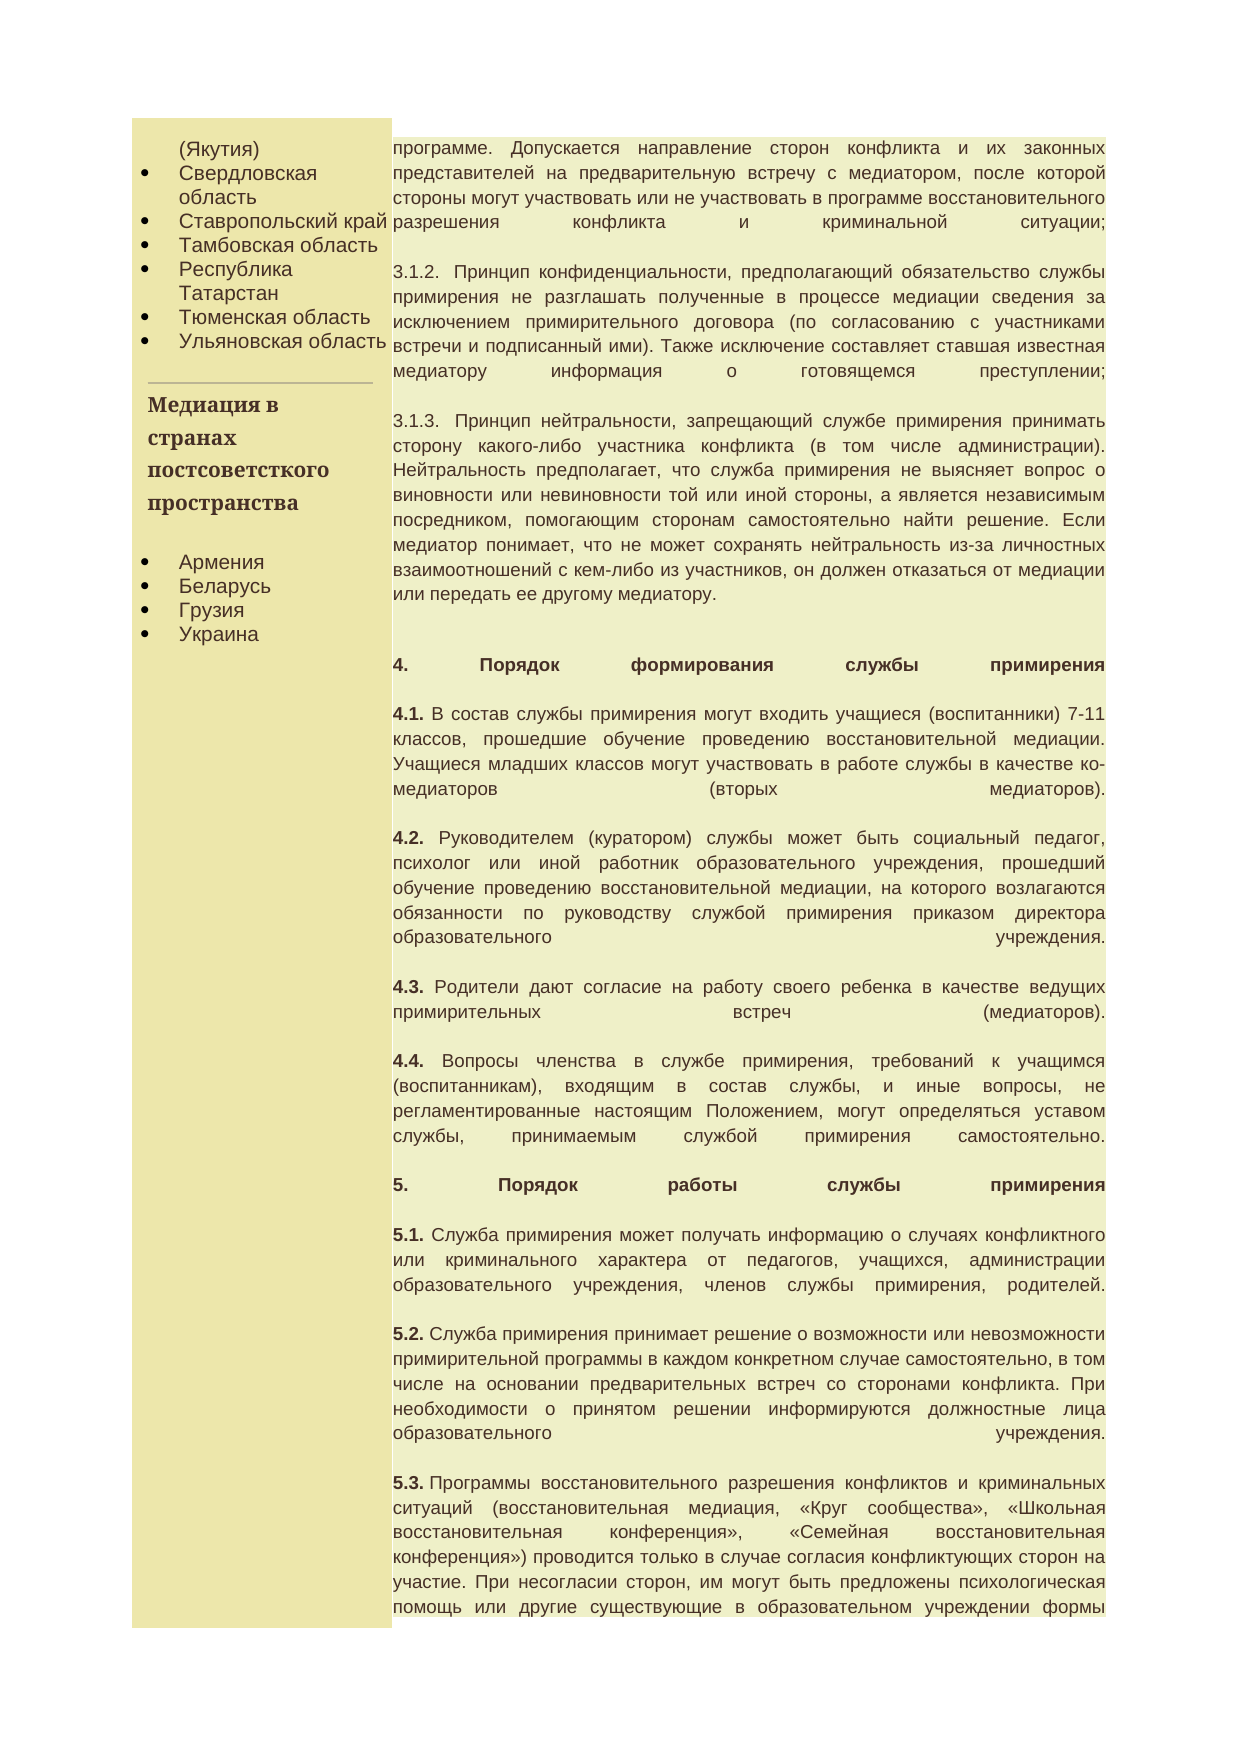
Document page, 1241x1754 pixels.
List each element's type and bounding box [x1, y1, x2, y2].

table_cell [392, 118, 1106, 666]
table_cell [132, 118, 392, 1628]
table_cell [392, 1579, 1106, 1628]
